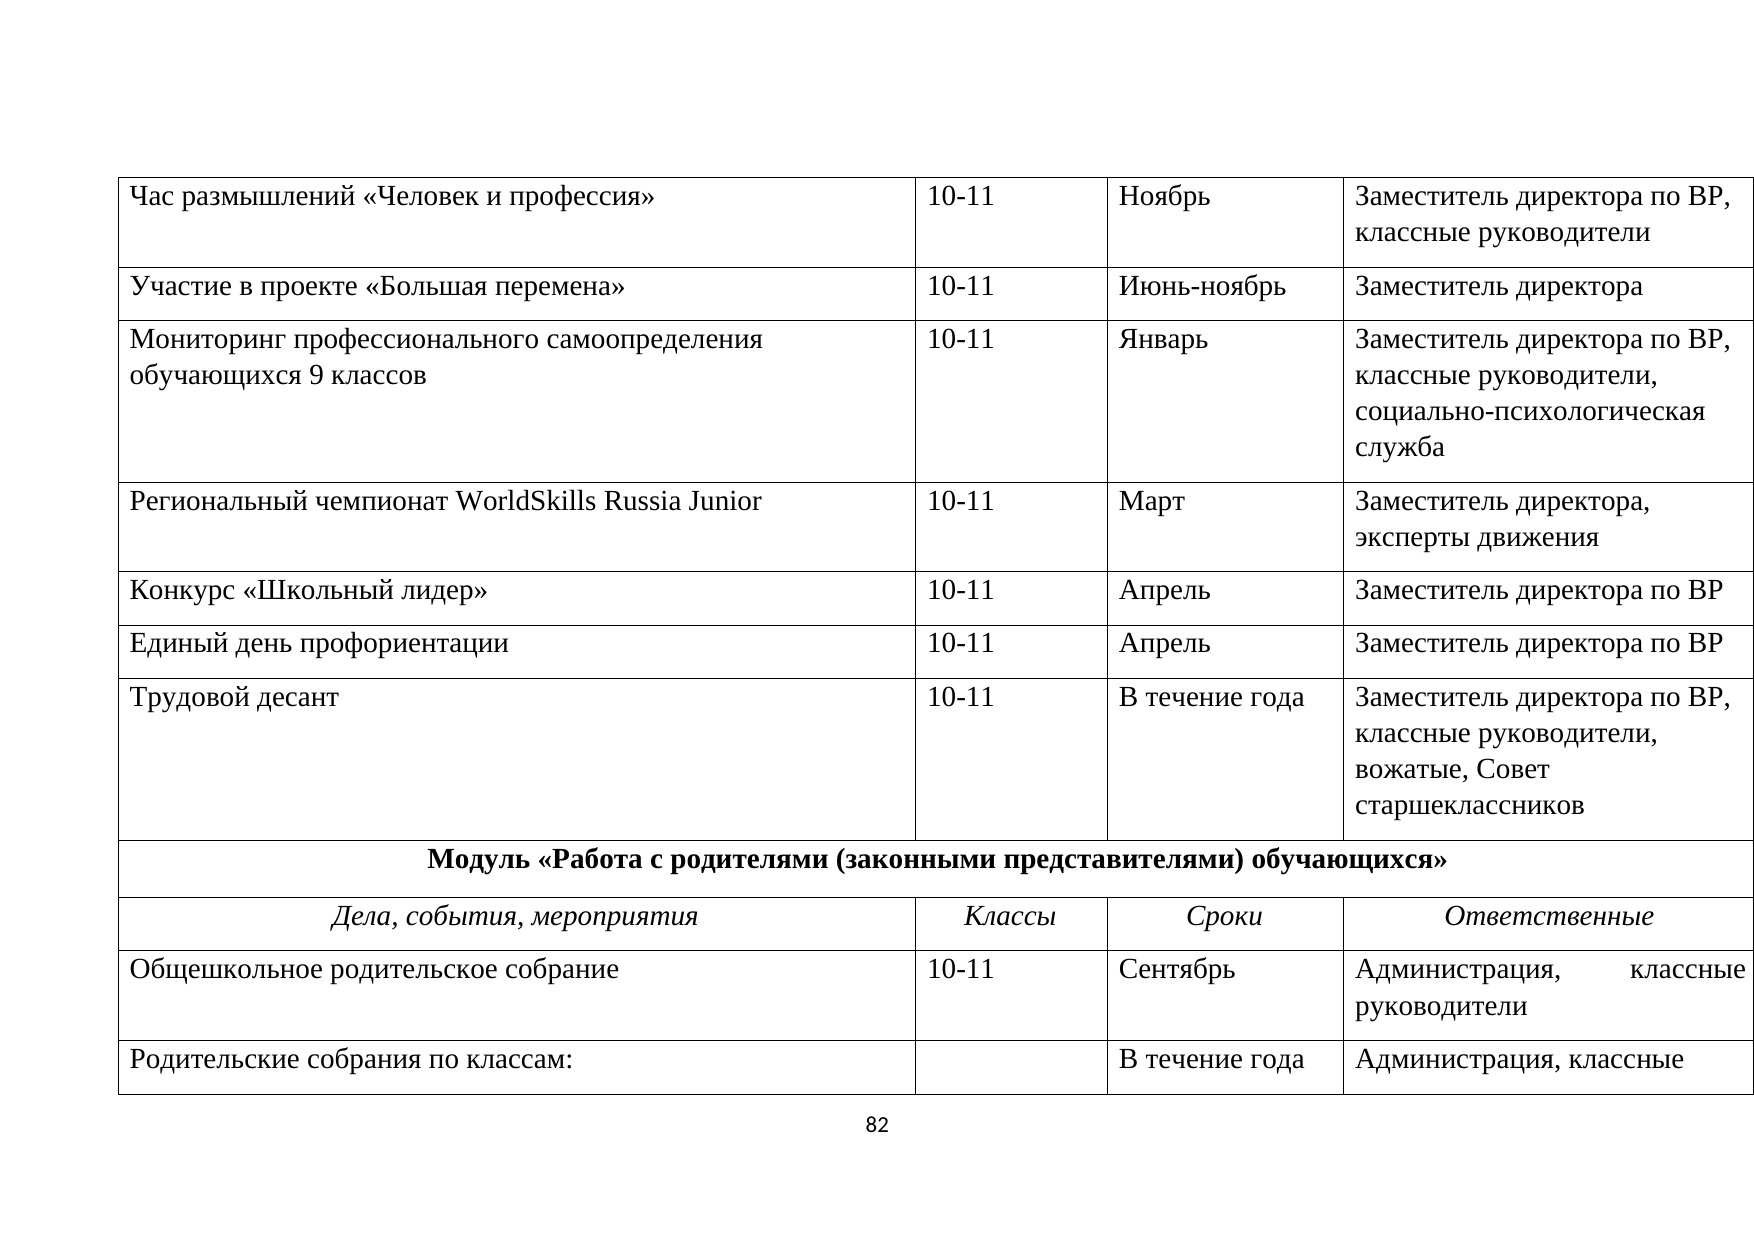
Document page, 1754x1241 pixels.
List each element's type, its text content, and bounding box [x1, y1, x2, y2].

table_cell Март [1108, 483, 1343, 571]
table_cell Ноябрь [1108, 178, 1343, 267]
table_cell Классы [916, 898, 1107, 950]
table_cell 10-11 [916, 572, 1107, 624]
table_cell Заместитель директора по ВР, классные руководители, вожатые, Совет старшеклассников [1344, 679, 1753, 840]
table_cell Конкурс «Школьный лидер» [119, 572, 915, 624]
table_cell 10-11 [916, 178, 1107, 267]
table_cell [119, 1041, 915, 1094]
table_cell Заместитель директора по ВР, классные руководители, социально-психологическая служба [1344, 321, 1753, 482]
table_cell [1344, 1041, 1753, 1094]
table_cell Январь [1108, 321, 1343, 482]
table_cell Ответственные [1344, 898, 1753, 950]
table_cell 10-11 [916, 268, 1107, 320]
table_cell Единый день профориентации [119, 626, 915, 678]
table_cell Мониторинг профессионального самоопределения обучающихся 9 классов [119, 321, 915, 482]
table_cell В течение года [1108, 679, 1343, 840]
table_cell В течение года [1108, 1041, 1343, 1094]
table_cell Заместитель директора по ВР [1344, 572, 1753, 624]
table_cell Региональный чемпионат WorldSkills Russia Junior [119, 483, 915, 571]
table_cell Заместитель директора, эксперты движения [1344, 483, 1753, 571]
table_cell Дела, события, мероприятия [119, 898, 915, 950]
table_cell Участие в проекте «Большая перемена» [119, 268, 915, 320]
table_cell Заместитель директора [1344, 268, 1753, 320]
table_cell Апрель [1108, 626, 1343, 678]
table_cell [916, 1041, 1107, 1094]
table_cell Заместитель директора по ВР, классные руководители [1344, 178, 1753, 267]
table_cell Модуль «Работа с родителями (законными представителями) обучающихся» [119, 841, 1753, 897]
table_cell Администрация, классные руководители [1344, 951, 1753, 1040]
table_cell Трудовой десант [119, 679, 915, 840]
table_cell Час размышлений «Человек и профессия» [119, 178, 915, 267]
table_cell Июнь-ноябрь [1108, 268, 1343, 320]
table_cell Общешкольное родительское собрание [119, 951, 915, 1040]
table_cell 10-11 [916, 321, 1107, 482]
table_cell Заместитель директора по ВР [1344, 626, 1753, 678]
table_cell Апрель [1108, 572, 1343, 624]
table_cell 10-11 [916, 951, 1107, 1040]
table_cell 10-11 [916, 483, 1107, 571]
table_cell Сентябрь [1108, 951, 1343, 1040]
table_cell 10-11 [916, 679, 1107, 840]
table_cell 10-11 [916, 626, 1107, 678]
table_cell Сроки [1108, 898, 1343, 950]
